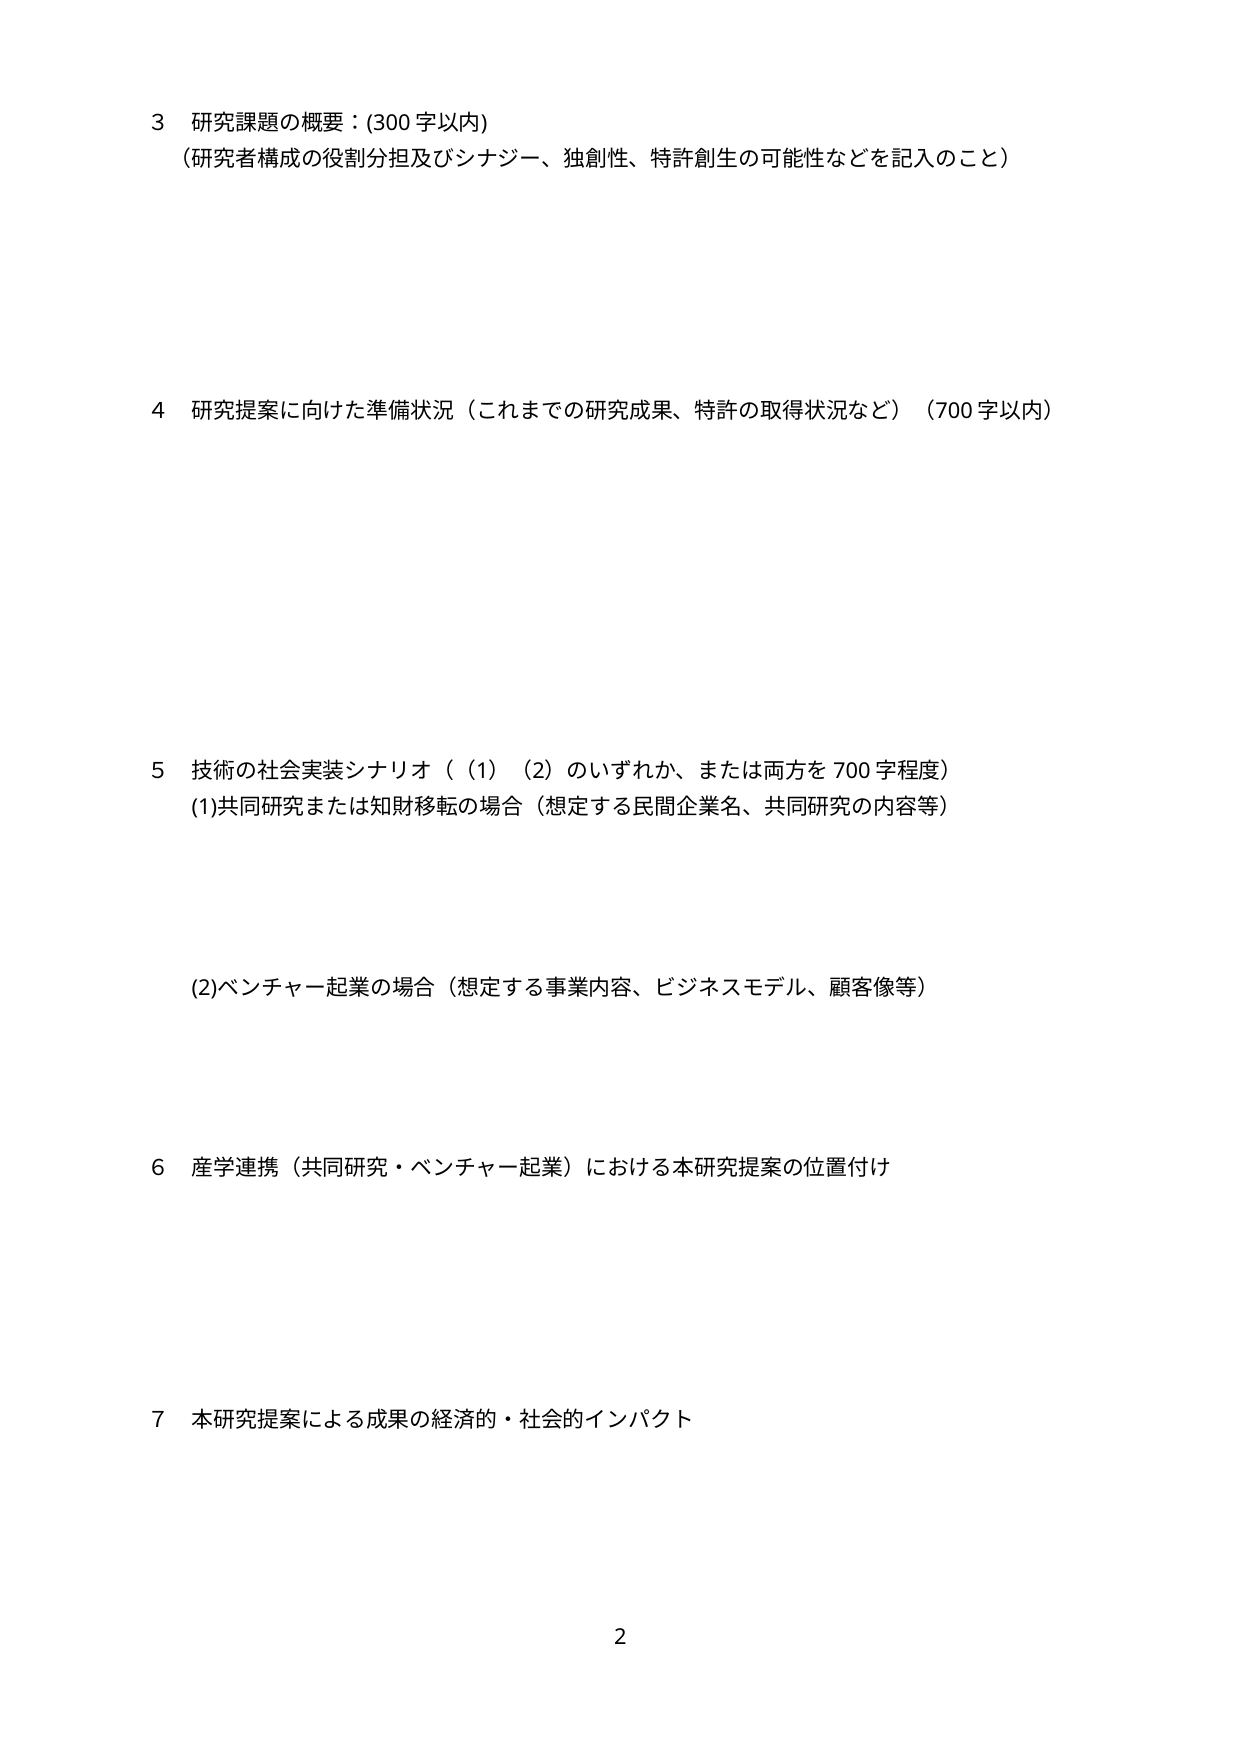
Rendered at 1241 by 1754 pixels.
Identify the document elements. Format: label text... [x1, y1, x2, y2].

text （研究者構成の役割分担及びシナジー、独創性、特許創生の可能性などを記入のこと） [148, 138, 1092, 174]
text ４ 研究提案に向けた準備状況（これまでの研究成果、特許の取得状況など）（700字以内） [148, 391, 1092, 427]
text ７ 本研究提案による成果の経済的・社会的インパクト [148, 1400, 1092, 1436]
text ６ 産学連携（共同研究・ベンチャー起業）における本研究提案の位置付け [148, 1148, 1092, 1184]
text ５ 技術の社会実装シナリオ（（1）（2）のいずれか、または両方を700字程度） [148, 751, 1092, 787]
text ３ 研究課題の概要：(300字以内) [148, 102, 1092, 138]
text (2)ベンチャー起業の場合（想定する事業内容、ビジネスモデル、顧客像等） [148, 967, 1092, 1003]
text (1)共同研究または知財移転の場合（想定する民間企業名、共同研究の内容等） [148, 787, 1092, 823]
